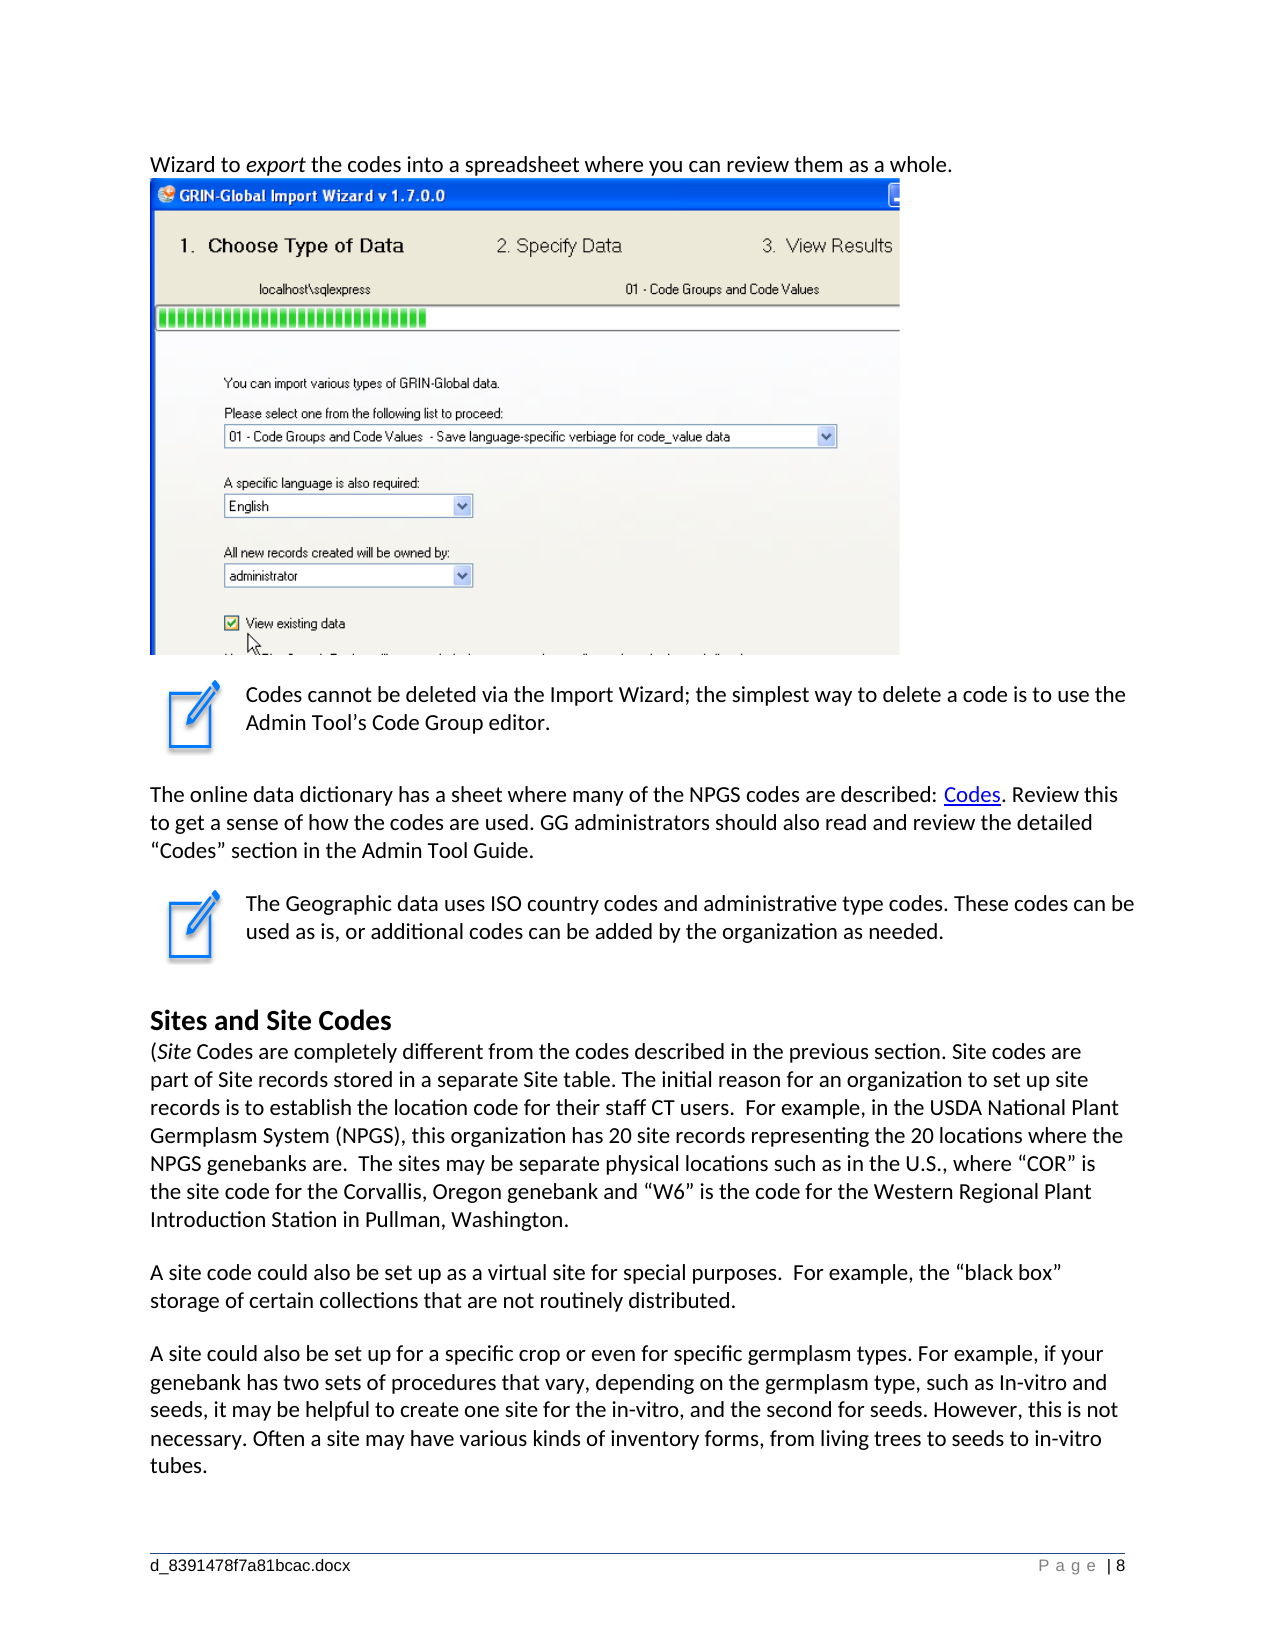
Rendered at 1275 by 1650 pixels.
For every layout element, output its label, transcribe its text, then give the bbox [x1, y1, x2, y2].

table_header [150, 680, 234, 780]
text (Site Codes are completely different from the codes described in the previous section. Site codes are part of Site records stored in a separate Site table. The initial reason for an organization to set up site records is to establish the location code for their staff CT users. For example, in the USDA National Plant Germplasm System (NPGS), this organization has 20 site records representing the 20 locations where the NPGS genebanks are. The sites may be separate physical locations such as in the U.S., where “COR” is the site code for the Corvallis, Oregon genebank and “W6” is the code for the Western Regional Plant Introduction Station in Pullman, Washington. [150, 1037, 1125, 1233]
subtitle Sites and Site Codes [150, 1002, 1125, 1037]
table_header The Geographic data uses ISO country codes and administrative type codes. These codes can be used as is, or additional codes can be added by the organization as needed. [234, 889, 1155, 989]
table_header Codes cannot be deleted via the Import Wizard; the simplest way to delete a code is to use the Admin Tool’s Code Group editor. [234, 680, 1155, 780]
picture [161, 680, 224, 756]
text A site could also be set up for a specific crop or even for specific germplasm types. For example, if your genebank has two sets of procedures that vary, depending on the germplasm type, such as In-vitro and seeds, it may be helpful to create one site for the in-vitro, and the second for seeds. However, this is not necessary. Often a site may have various kinds of inventory forms, from living trees to seeds to in-vitro tubes. [150, 1339, 1125, 1480]
text A site code could also be set up as a virtual site for special purposes. For example, the “black box” storage of certain collections that are not routinely distributed. [150, 1258, 1125, 1314]
picture [161, 889, 224, 965]
table_header [150, 889, 234, 989]
picture [150, 178, 900, 655]
text The online data dictionary has a sheet where many of the NPGS codes are described: Codes. Review this to get a sense of how the codes are used. GG administrators should also read and review the detailed “Codes” section in the Admin Tool Guide. [150, 780, 1125, 864]
